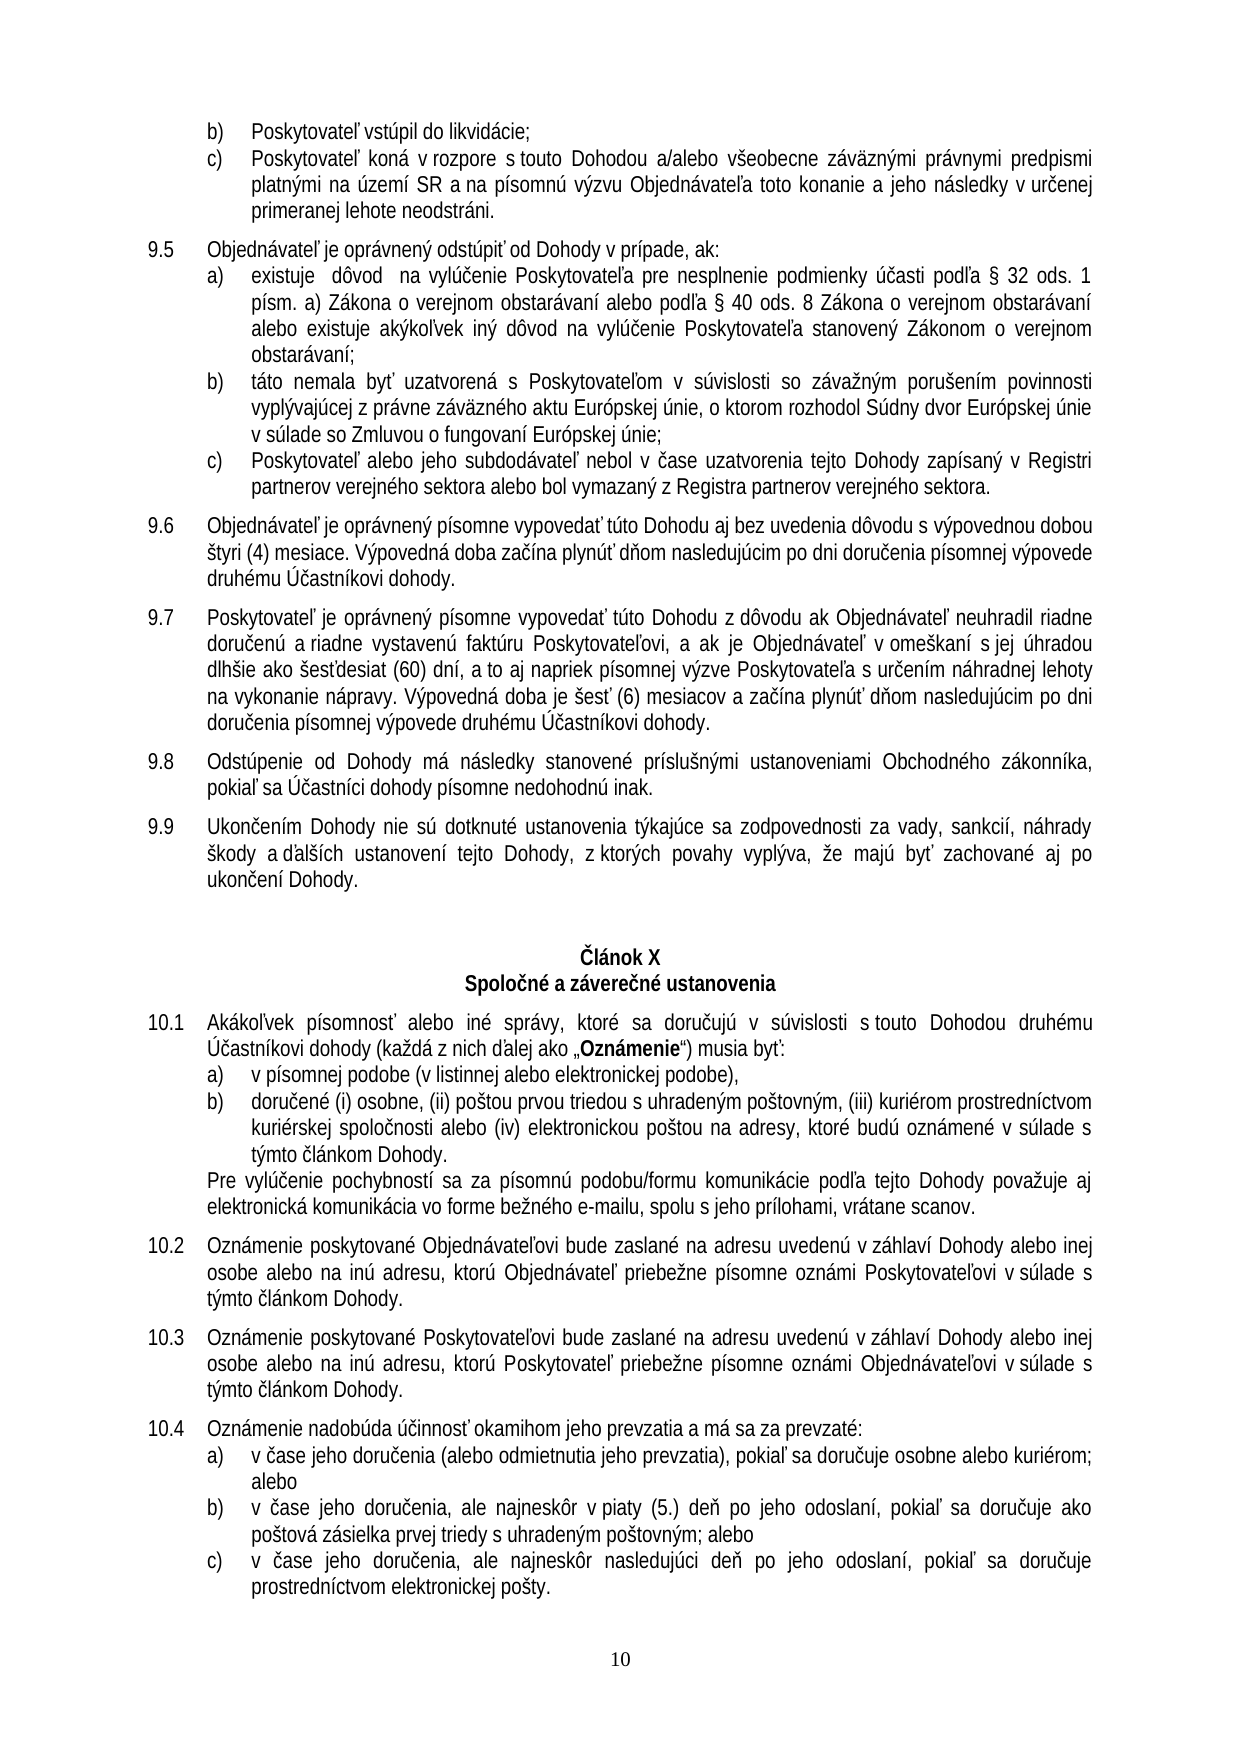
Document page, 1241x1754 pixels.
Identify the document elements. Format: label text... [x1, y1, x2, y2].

list Poskytovateľ je oprávnený písomne vypovedať túto Dohodu z dôvodu ak Objednávateľ neuhradil riadne doručenú a riadne vystavenú faktúru Poskytovateľovi, a ak je Objednávateľ v omeškaní s jej úhradou dlhšie ako šesťdesiat (60) dní, a to aj napriek písomnej výzve Poskytovateľa s určením náhradnej lehoty na vykonanie nápravy. Výpovedná doba je šesť (6) mesiacov a začína plynúť dňom nasledujúcim po dni doručenia písomnej výpovede druhému Účastníkovi dohody. [148, 604, 1092, 735]
list doručené (i) osobne, (ii) poštou prvou triedou s uhradeným poštovným, (iii) kuriérom prostredníctvom kuriérskej spoločnosti alebo (iv) elektronickou poštou na adresy, ktoré budú oznámené v súlade s týmto článkom Dohody. [207, 1088, 1092, 1167]
list v čase jeho doručenia, ale najneskôr v piaty (5.) deň po jeho odoslaní, pokiaľ sa doručuje ako poštová zásielka prvej triedy s uhradeným poštovným; alebo [207, 1494, 1092, 1547]
list táto nemala byť uzatvorená s Poskytovateľom v súvislosti so závažným porušením povinnosti vyplývajúcej z právne záväzného aktu Európskej únie, o ktorom rozhodol Súdny dvor Európskej únie v súlade so Zmluvou o fungovaní Európskej únie; [207, 368, 1092, 447]
list Objednávateľ je oprávnený písomne vypovedať túto Dohodu aj bez uvedenia dôvodu s výpovednou dobou štyri (4) mesiace. Výpovedná doba začína plynúť dňom nasledujúcim po dni doručenia písomnej výpovede druhému Účastníkovi dohody. [148, 512, 1092, 591]
list Objednávateľ je oprávnený odstúpiť od Dohody v prípade, ak: [148, 236, 1092, 262]
text Pre vylúčenie pochybností sa za písomnú podobu/formu komunikácie podľa tejto Dohody považuje aj elektronická komunikácia vo forme bežného e-mailu, spolu s jeho prílohami, vrátane scanov. [207, 1167, 1092, 1219]
list Akákoľvek písomnosť alebo iné správy, ktoré sa doručujú v súvislosti s touto Dohodou druhému Účastníkovi dohody (každá z nich ďalej ako „Oznámenie“) musia byť: [148, 1009, 1092, 1061]
text Spoločné a záverečné ustanovenia [148, 970, 1092, 996]
list Odstúpenie od Dohody má následky stanovené príslušnými ustanoveniami Obchodného zákonníka, pokiaľ sa Účastníci dohody písomne nedohodnú inak. [148, 748, 1092, 801]
list v čase jeho doručenia, ale najneskôr nasledujúci deň po jeho odoslaní, pokiaľ sa doručuje prostredníctvom elektronickej pošty. [207, 1547, 1092, 1600]
list Oznámenie nadobúda účinnosť okamihom jeho prevzatia a má sa za prevzaté: [148, 1415, 1092, 1442]
list v čase jeho doručenia (alebo odmietnutia jeho prevzatia), pokiaľ sa doručuje osobne alebo kuriérom; alebo [207, 1442, 1092, 1494]
text Článok X [148, 943, 1092, 970]
list Oznámenie poskytované Objednávateľovi bude zaslané na adresu uvedenú v záhlaví Dohody alebo inej osobe alebo na inú adresu, ktorú Objednávateľ priebežne písomne oznámi Poskytovateľovi v súlade s týmto článkom Dohody. [148, 1232, 1092, 1311]
list Oznámenie poskytované Poskytovateľovi bude zaslané na adresu uvedenú v záhlaví Dohody alebo inej osobe alebo na inú adresu, ktorú Poskytovateľ priebežne písomne oznámi Objednávateľovi v súlade s týmto článkom Dohody. [148, 1324, 1092, 1403]
list Poskytovateľ alebo jeho subdodávateľ nebol v čase uzatvorenia tejto Dohody zapísaný v Registri partnerov verejného sektora alebo bol vymazaný z Registra partnerov verejného sektora. [207, 447, 1092, 499]
list Poskytovateľ koná v rozpore s touto Dohodou a/alebo všeobecne záväznými právnymi predpismi platnými na území SR a na písomnú výzvu Objednávateľa toto konanie a jeho následky v určenej primeranej lehote neodstráni. [207, 144, 1092, 223]
list existuje dôvod na vylúčenie Poskytovateľa pre nesplnenie podmienky účasti podľa § 32 ods. 1 písm. a) Zákona o verejnom obstarávaní alebo podľa § 40 ods. 8 Zákona o verejnom obstarávaní alebo existuje akýkoľvek iný dôvod na vylúčenie Poskytovateľa stanovený Zákonom o verejnom obstarávaní; [207, 262, 1092, 368]
list Ukončením Dohody nie sú dotknuté ustanovenia týkajúce sa zodpovednosti za vady, sankcií, náhrady škody a ďalších ustanovení tejto Dohody, z ktorých povahy vyplýva, že majú byť zachované aj po ukončení Dohody. [148, 813, 1092, 892]
list v písomnej podobe (v listinnej alebo elektronickej podobe), [207, 1061, 1092, 1088]
list Poskytovateľ vstúpil do likvidácie; [207, 118, 1092, 144]
